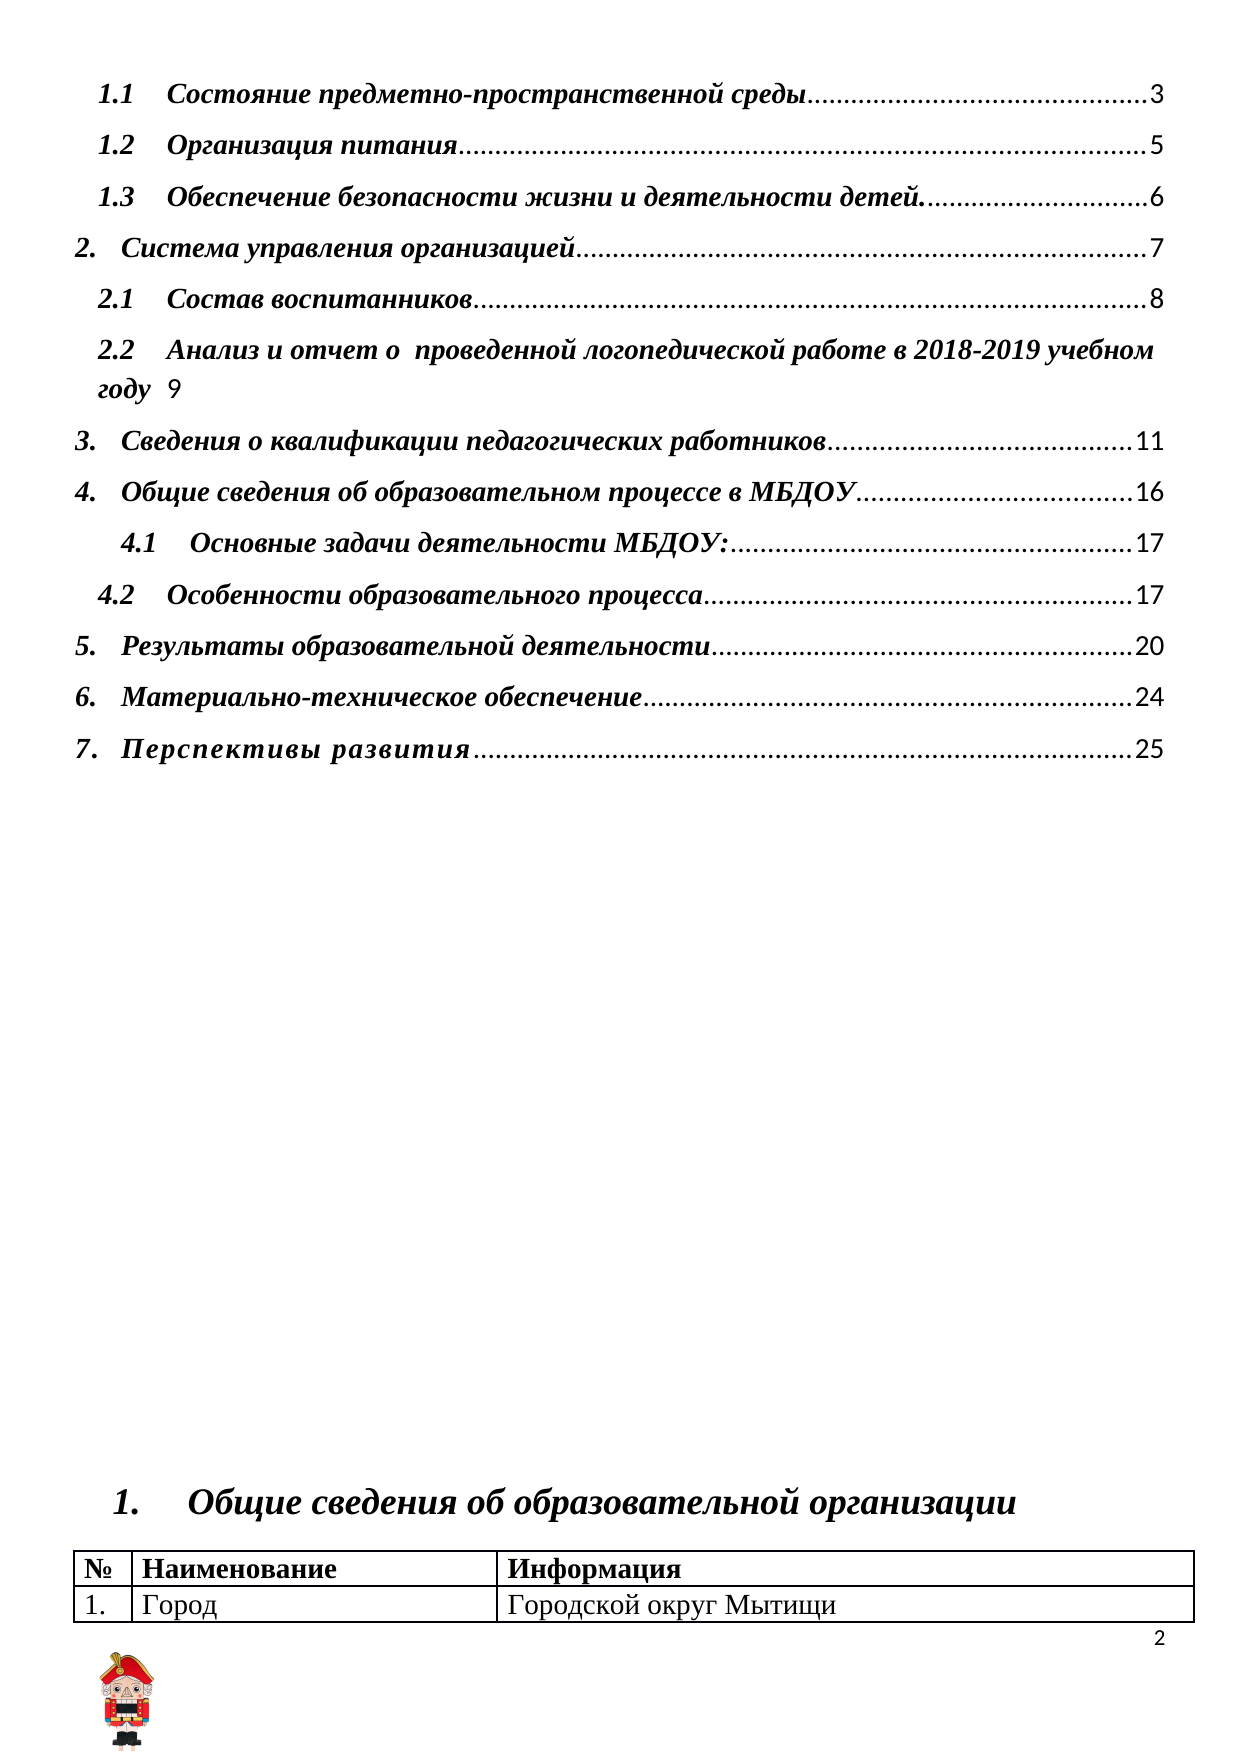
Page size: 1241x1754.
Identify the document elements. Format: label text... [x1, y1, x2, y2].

table_cell 1. [75, 1587, 131, 1621]
table_header № [75, 1552, 131, 1585]
list Общие сведения об образовательной организации [112, 1479, 1165, 1522]
table_cell Город [133, 1587, 496, 1621]
table_cell Городской округ Мытищи [498, 1587, 1193, 1621]
picture [75, 1651, 178, 1754]
table_header Наименование [133, 1552, 496, 1585]
table_header Информация [498, 1552, 1193, 1585]
